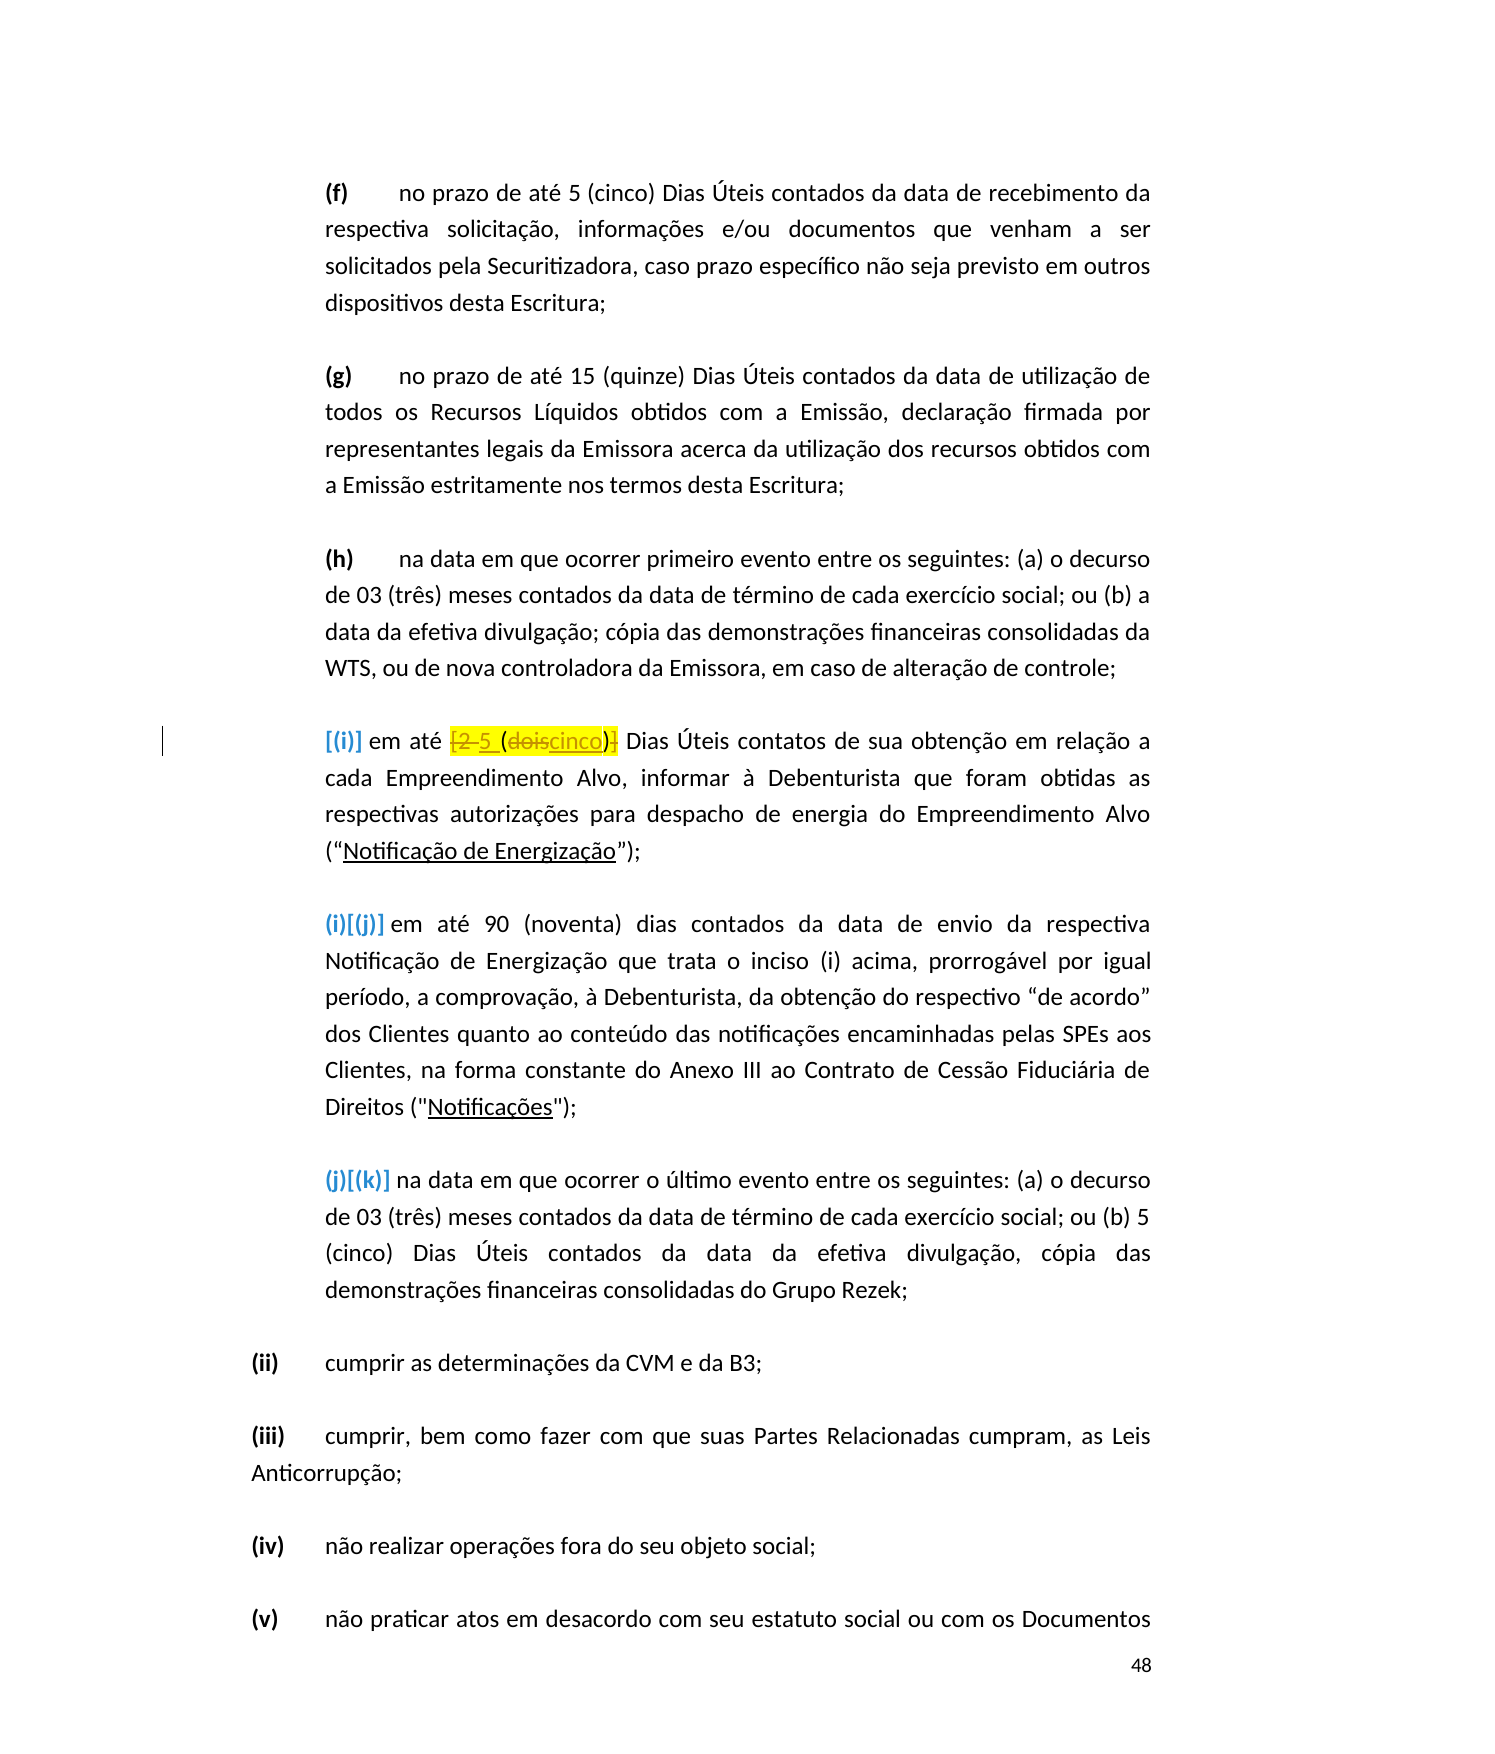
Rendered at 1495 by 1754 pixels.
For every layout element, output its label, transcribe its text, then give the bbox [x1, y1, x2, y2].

list na data em que ocorrer primeiro evento entre os seguintes: (a) o decurso de 03 (três) meses contados da data de término de cada exercício social; ou (b) a data da efetiva divulgação; cópia das demonstrações financeiras consolidadas da WTS, ou de nova controladora da Emissora, em caso de alteração de controle; [325, 543, 1152, 683]
list na data em que ocorrer o último evento entre os seguintes: (a) o decurso de 03 (três) meses contados da data de término de cada exercício social; ou (b) 5 (cinco) Dias Úteis contados da data da efetiva divulgação, cópia das demonstrações financeiras consolidadas do Grupo Rezek; [325, 1164, 1152, 1304]
list não realizar operações fora do seu objeto social; [251, 1530, 1152, 1560]
list cumprir, bem como fazer com que suas Partes Relacionadas cumpram, as Leis Anticorrupção; [251, 1420, 1152, 1487]
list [251, 1603, 1152, 1633]
list cumprir as determinações da CVM e da B3; [251, 1347, 1152, 1378]
list em até 90 (noventa) dias contados da data de envio da respectiva Notificação de Energização que trata o inciso (i) acima, prorrogável por igual período, a comprovação, à Debenturista, da obtenção do respectivo “de acordo” dos Clientes quanto ao conteúdo das notificações encaminhadas pelas SPEs aos Clientes, na forma constante do Anexo III ao Contrato de Cessão Fiduciária de Direitos ("Notificações"); [325, 908, 1152, 1122]
list no prazo de até 5 (cinco) Dias Úteis contados da data de recebimento da respectiva solicitação, informações e/ou documentos que venham a ser solicitados pela Securitizadora, caso prazo específico não seja previsto em outros dispositivos desta Escritura; [325, 177, 1152, 317]
list no prazo de até 15 (quinze) Dias Úteis contados da data de utilização de todos os Recursos Líquidos obtidos com a Emissão, declaração firmada por representantes legais da Emissora acerca da utilização dos recursos obtidos com a Emissão estritamente nos termos desta Escritura; [325, 360, 1152, 500]
list em até () Dias Úteis contatos de sua obtenção em relação a cada Empreendimento Alvo, informar à Debenturista que foram obtidas as respectivas autorizações para despacho de energia do Empreendimento Alvo (“Notificação de Energização”); [325, 726, 1152, 866]
